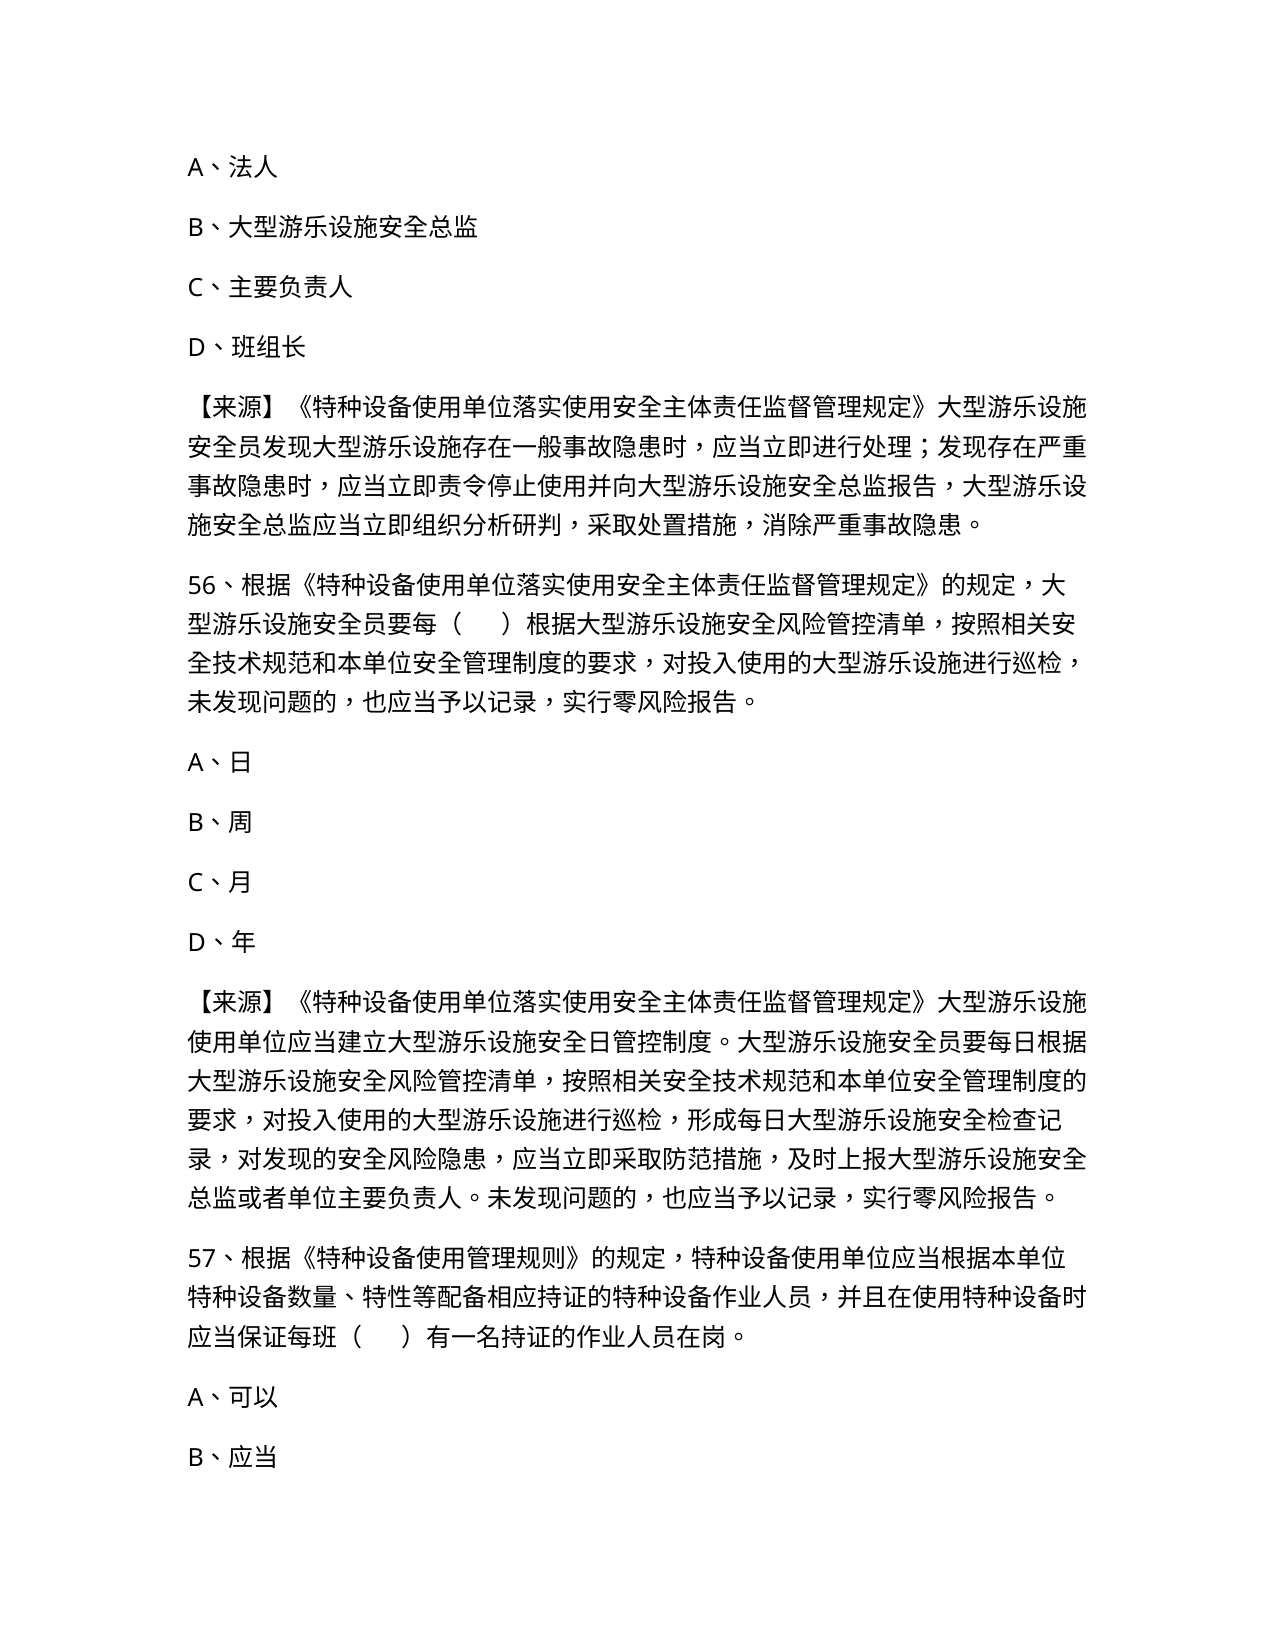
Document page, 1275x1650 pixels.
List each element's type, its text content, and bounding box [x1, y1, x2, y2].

text C、主要负责人 [187, 270, 1087, 304]
text 【来源】《特种设备使用单位落实使用安全主体责任监督管理规定》大型游乐设施安全员发现大型游乐设施存在一般事故隐患时，应当立即进行处理；发现存在严重事故隐患时，应当立即责令停止使用并向大型游乐设施安全总监报告，大型游乐设施安全总监应当立即组织分析研判，采取处置措施，消除严重事故隐患。 [187, 390, 1087, 542]
text D、年 [187, 925, 1087, 959]
text B、大型游乐设施安全总监 [187, 210, 1087, 244]
text D、班组长 [187, 330, 1087, 364]
text A、日 [187, 745, 1087, 779]
text 【来源】《特种设备使用单位落实使用安全主体责任监督管理规定》大型游乐设施使用单位应当建立大型游乐设施安全日管控制度。大型游乐设施安全员要每日根据大型游乐设施安全风险管控清单，按照相关安全技术规范和本单位安全管理制度的要求，对投入使用的大型游乐设施进行巡检，形成每日大型游乐设施安全检查记录，对发现的安全风险隐患，应当立即采取防范措施，及时上报大型游乐设施安全总监或者单位主要负责人。未发现问题的，也应当予以记录，实行零风险报告。 [187, 985, 1087, 1215]
text B、应当 [187, 1439, 1087, 1473]
text A、可以 [187, 1379, 1087, 1413]
text B、周 [187, 805, 1087, 839]
text 57、根据《特种设备使用管理规则》的规定，特种设备使用单位应当根据本单位特种设备数量、特性等配备相应持证的特种设备作业人员，并且在使用特种设备时应当保证每班（ ）有一名持证的作业人员在岗。 [187, 1241, 1087, 1353]
text 56、根据《特种设备使用单位落实使用安全主体责任监督管理规定》的规定，大型游乐设施安全员要每（ ）根据大型游乐设施安全风险管控清单，按照相关安全技术规范和本单位安全管理制度的要求，对投入使用的大型游乐设施进行巡检，未发现问题的，也应当予以记录，实行零风险报告。 [187, 567, 1087, 719]
text A、法人 [187, 150, 1087, 184]
text C、月 [187, 865, 1087, 899]
